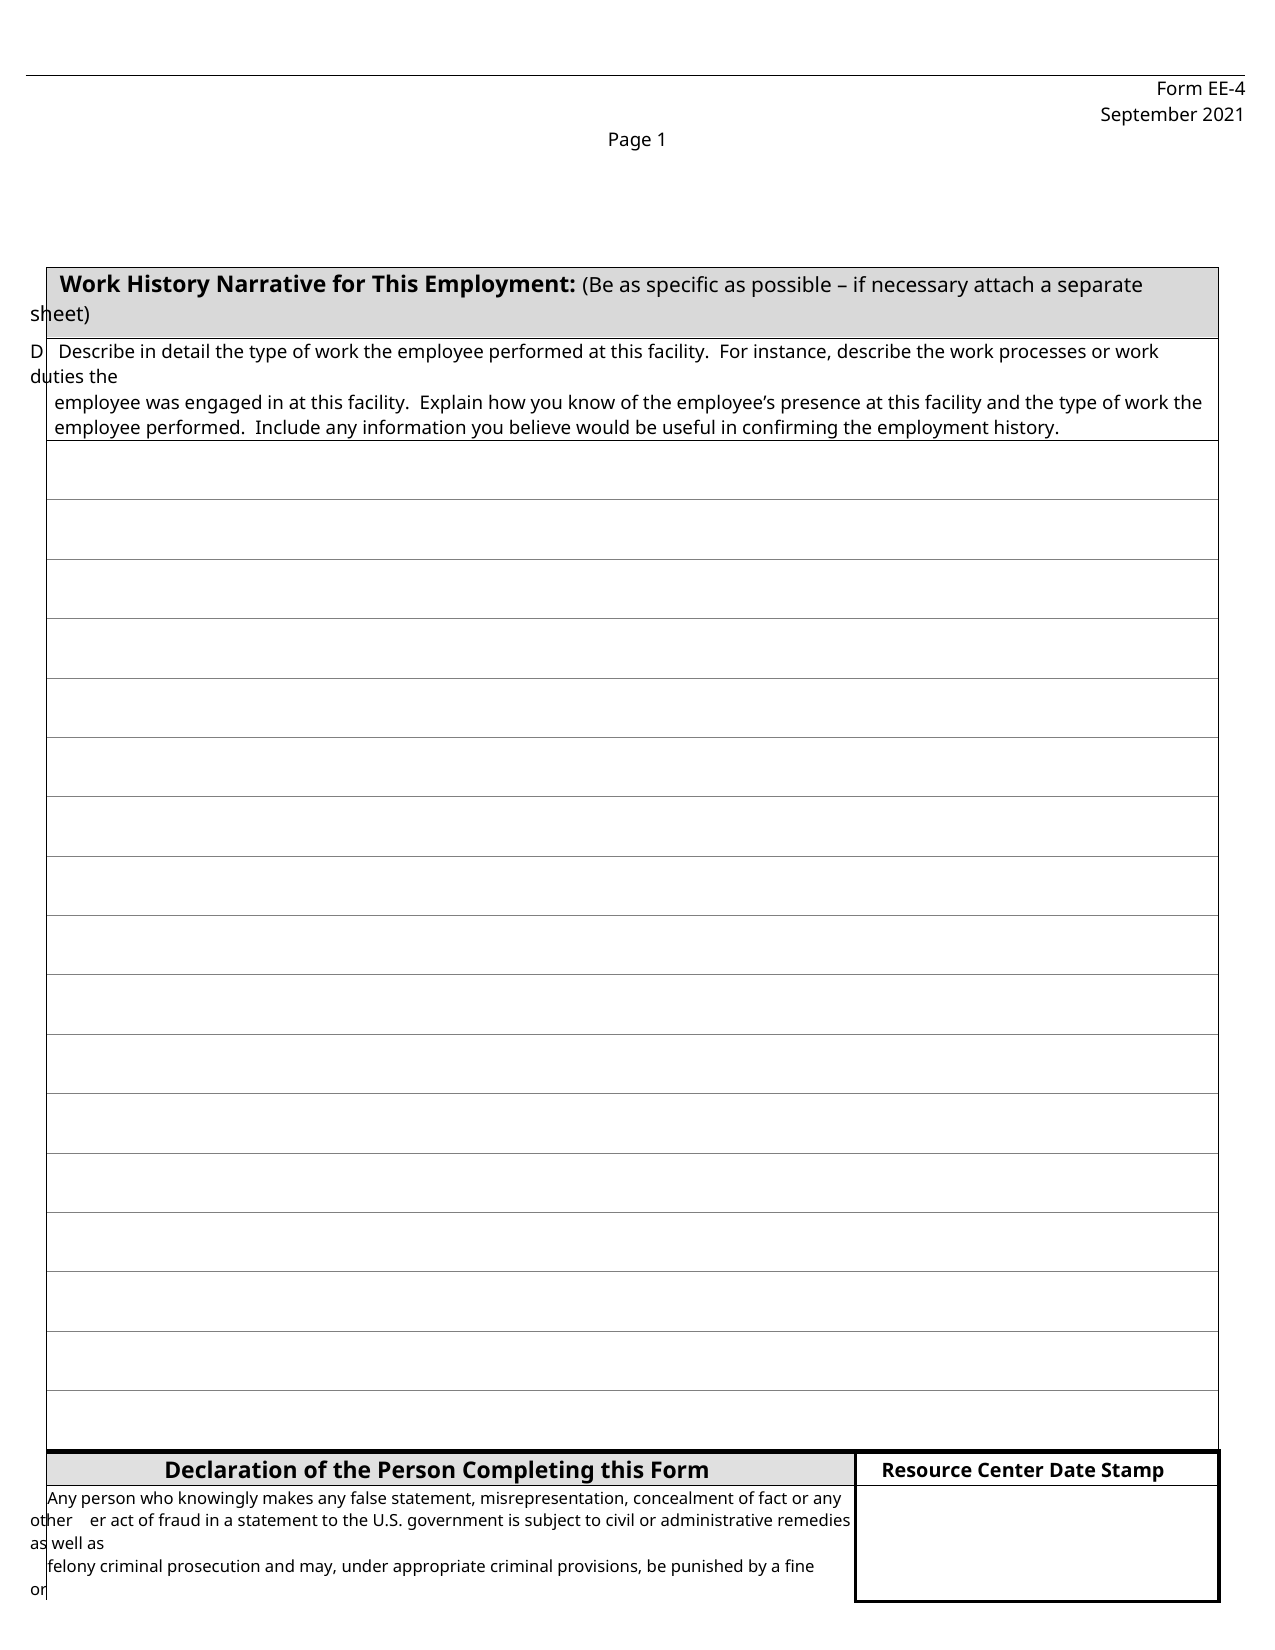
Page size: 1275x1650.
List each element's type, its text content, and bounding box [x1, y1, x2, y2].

table_cell [47, 916, 1218, 974]
table_cell [47, 1332, 1218, 1390]
table_header Work History Narrative for This Employment: (Be as specific as possible – if necessary attach a separate sheet) [47, 268, 1218, 337]
table_cell [47, 1094, 1218, 1152]
table_cell [47, 1391, 1218, 1449]
table_cell [857, 1486, 1217, 1600]
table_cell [47, 1486, 854, 1600]
table_cell [47, 500, 1218, 559]
table_cell Form EE-4 September 2021 [26, 76, 1245, 127]
table_cell [47, 441, 1218, 499]
table_cell [47, 738, 1218, 796]
table_cell [47, 797, 1218, 856]
table_cell [47, 1213, 1218, 1271]
table_cell Date Stamp [857, 1454, 1217, 1485]
table_cell [47, 1035, 1218, 1093]
table_cell [47, 1154, 1218, 1212]
text Page 1 [45, 127, 1230, 152]
table_cell [47, 857, 1218, 915]
table_cell [47, 619, 1218, 677]
table_cell D Describe in detail the type of work the employee performed at this facility. For instance, describe the work processes or work duties the employee was engaged in at this facility. Explain how you know of the employee’s presence at this facility and the type of work the employee performed. Include any information you believe would be useful in confirming the employment history. [47, 339, 1218, 440]
table_cell [47, 1272, 1218, 1331]
table_cell [47, 975, 1218, 1034]
table_cell [47, 560, 1218, 618]
table_cell [47, 679, 1218, 737]
table_cell Declaration of the Person Completing this Form [47, 1454, 854, 1485]
